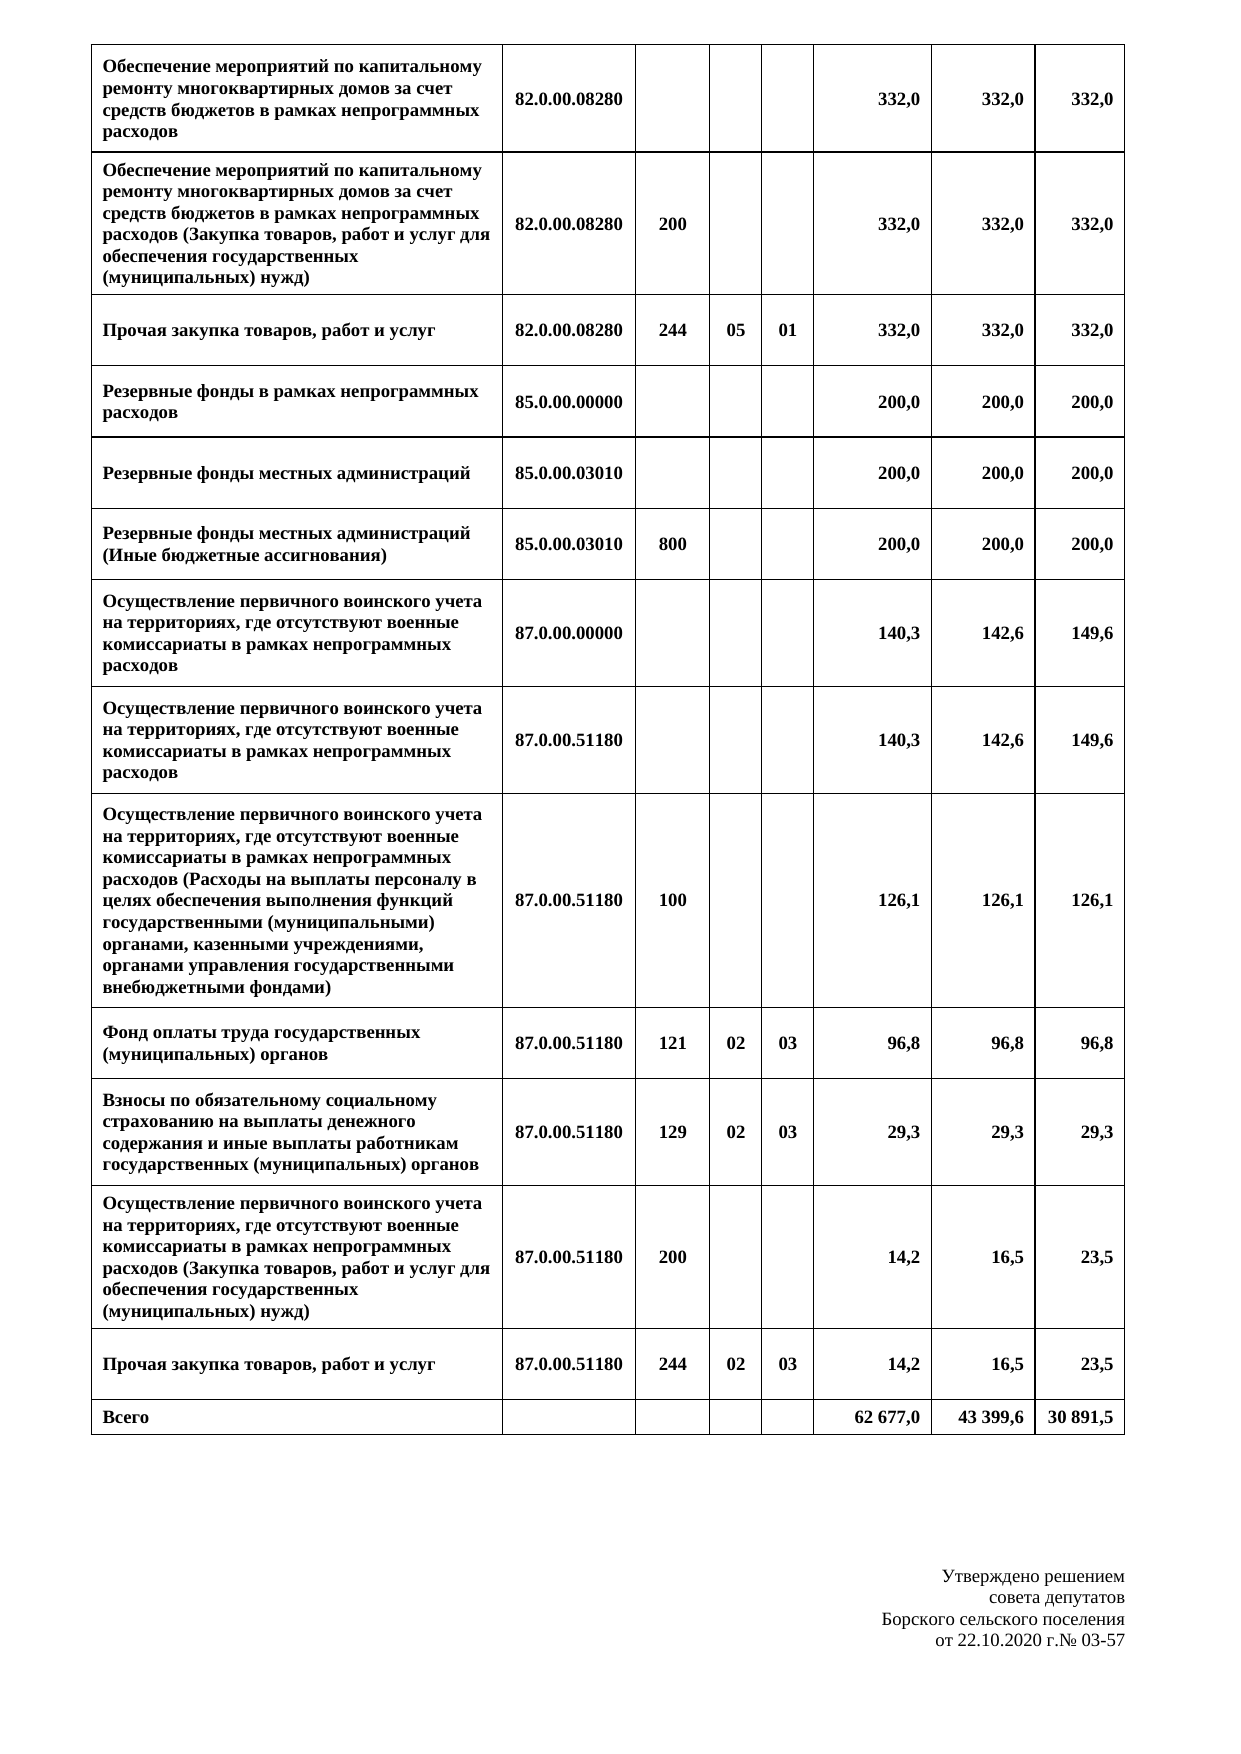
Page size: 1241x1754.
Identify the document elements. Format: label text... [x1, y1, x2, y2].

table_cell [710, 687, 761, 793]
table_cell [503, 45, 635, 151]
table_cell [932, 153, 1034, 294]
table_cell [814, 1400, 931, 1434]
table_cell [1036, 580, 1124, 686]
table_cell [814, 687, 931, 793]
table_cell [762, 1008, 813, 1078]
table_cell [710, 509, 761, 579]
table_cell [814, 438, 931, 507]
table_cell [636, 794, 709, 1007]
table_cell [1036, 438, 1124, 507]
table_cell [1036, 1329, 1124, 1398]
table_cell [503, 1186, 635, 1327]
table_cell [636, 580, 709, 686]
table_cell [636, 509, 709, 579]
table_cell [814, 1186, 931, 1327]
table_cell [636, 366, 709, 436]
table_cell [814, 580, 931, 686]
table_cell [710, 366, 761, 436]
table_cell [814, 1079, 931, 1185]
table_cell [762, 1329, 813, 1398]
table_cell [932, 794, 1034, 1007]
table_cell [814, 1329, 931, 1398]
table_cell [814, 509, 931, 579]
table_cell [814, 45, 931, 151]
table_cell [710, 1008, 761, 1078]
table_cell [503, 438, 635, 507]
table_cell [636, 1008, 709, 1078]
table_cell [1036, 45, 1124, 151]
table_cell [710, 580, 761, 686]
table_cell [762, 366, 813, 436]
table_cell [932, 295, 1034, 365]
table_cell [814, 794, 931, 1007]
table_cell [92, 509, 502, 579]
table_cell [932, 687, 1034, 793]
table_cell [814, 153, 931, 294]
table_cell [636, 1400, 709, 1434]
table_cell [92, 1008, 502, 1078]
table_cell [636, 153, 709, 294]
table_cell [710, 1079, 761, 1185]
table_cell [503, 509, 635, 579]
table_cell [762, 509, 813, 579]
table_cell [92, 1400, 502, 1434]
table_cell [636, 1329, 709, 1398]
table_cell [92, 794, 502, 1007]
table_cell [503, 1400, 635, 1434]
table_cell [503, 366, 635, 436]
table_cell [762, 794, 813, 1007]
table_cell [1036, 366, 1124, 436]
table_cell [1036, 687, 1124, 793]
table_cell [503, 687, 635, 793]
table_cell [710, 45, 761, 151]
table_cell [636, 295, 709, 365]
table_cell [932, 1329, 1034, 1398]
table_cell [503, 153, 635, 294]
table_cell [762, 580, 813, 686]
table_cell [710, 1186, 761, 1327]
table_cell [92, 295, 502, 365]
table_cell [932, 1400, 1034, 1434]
text Борского сельского поселения [150, 1608, 1125, 1629]
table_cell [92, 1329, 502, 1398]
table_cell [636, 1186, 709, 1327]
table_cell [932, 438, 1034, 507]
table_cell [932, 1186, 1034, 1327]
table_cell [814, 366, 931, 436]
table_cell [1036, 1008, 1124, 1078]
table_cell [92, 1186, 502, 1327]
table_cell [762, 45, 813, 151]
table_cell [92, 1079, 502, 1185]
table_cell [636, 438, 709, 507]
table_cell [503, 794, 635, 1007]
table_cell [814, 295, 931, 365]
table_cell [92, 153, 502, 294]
text от 22.10.2020 г.№ 03-57 [150, 1629, 1125, 1651]
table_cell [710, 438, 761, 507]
text Утверждено решением [150, 1564, 1125, 1586]
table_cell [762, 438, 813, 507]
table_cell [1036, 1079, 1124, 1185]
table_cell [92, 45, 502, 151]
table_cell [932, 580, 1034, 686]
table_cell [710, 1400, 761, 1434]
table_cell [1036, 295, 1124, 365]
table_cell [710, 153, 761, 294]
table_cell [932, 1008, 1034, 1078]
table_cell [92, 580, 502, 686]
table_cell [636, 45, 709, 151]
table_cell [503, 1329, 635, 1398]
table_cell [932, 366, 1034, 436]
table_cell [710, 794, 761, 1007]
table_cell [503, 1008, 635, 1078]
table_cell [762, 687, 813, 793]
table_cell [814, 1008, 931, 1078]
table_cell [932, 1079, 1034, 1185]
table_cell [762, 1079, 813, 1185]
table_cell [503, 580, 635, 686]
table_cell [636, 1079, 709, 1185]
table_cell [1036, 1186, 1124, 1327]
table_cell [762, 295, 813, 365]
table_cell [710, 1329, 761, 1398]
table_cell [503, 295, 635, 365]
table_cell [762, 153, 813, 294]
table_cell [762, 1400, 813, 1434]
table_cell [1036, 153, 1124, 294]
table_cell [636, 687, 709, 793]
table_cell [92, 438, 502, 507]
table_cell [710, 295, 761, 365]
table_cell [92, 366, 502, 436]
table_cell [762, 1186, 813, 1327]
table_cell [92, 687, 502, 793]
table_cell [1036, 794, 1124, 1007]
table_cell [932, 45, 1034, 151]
text совета депутатов [150, 1586, 1125, 1608]
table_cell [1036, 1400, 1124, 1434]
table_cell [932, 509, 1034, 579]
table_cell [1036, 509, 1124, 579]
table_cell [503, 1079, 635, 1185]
